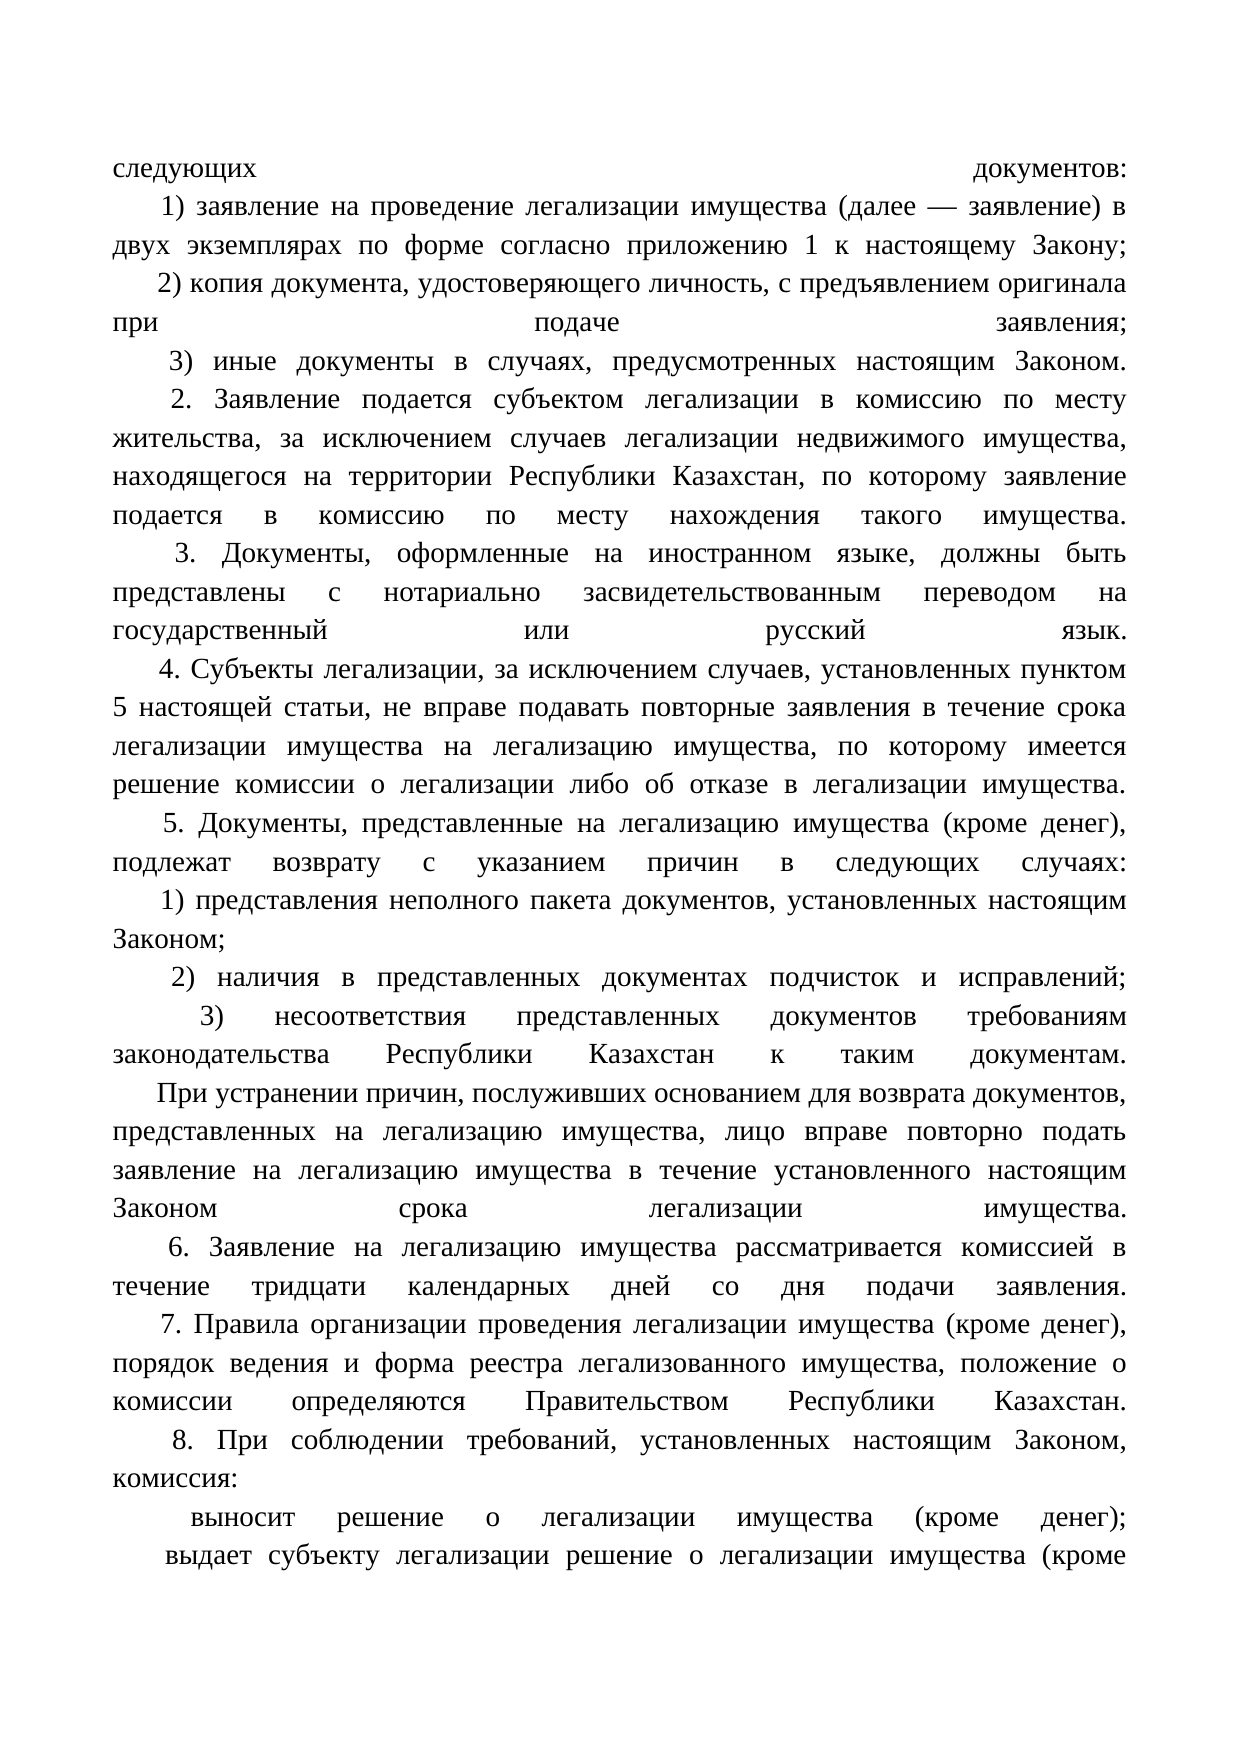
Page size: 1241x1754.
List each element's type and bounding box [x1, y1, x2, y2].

text [112, 150, 1128, 1571]
